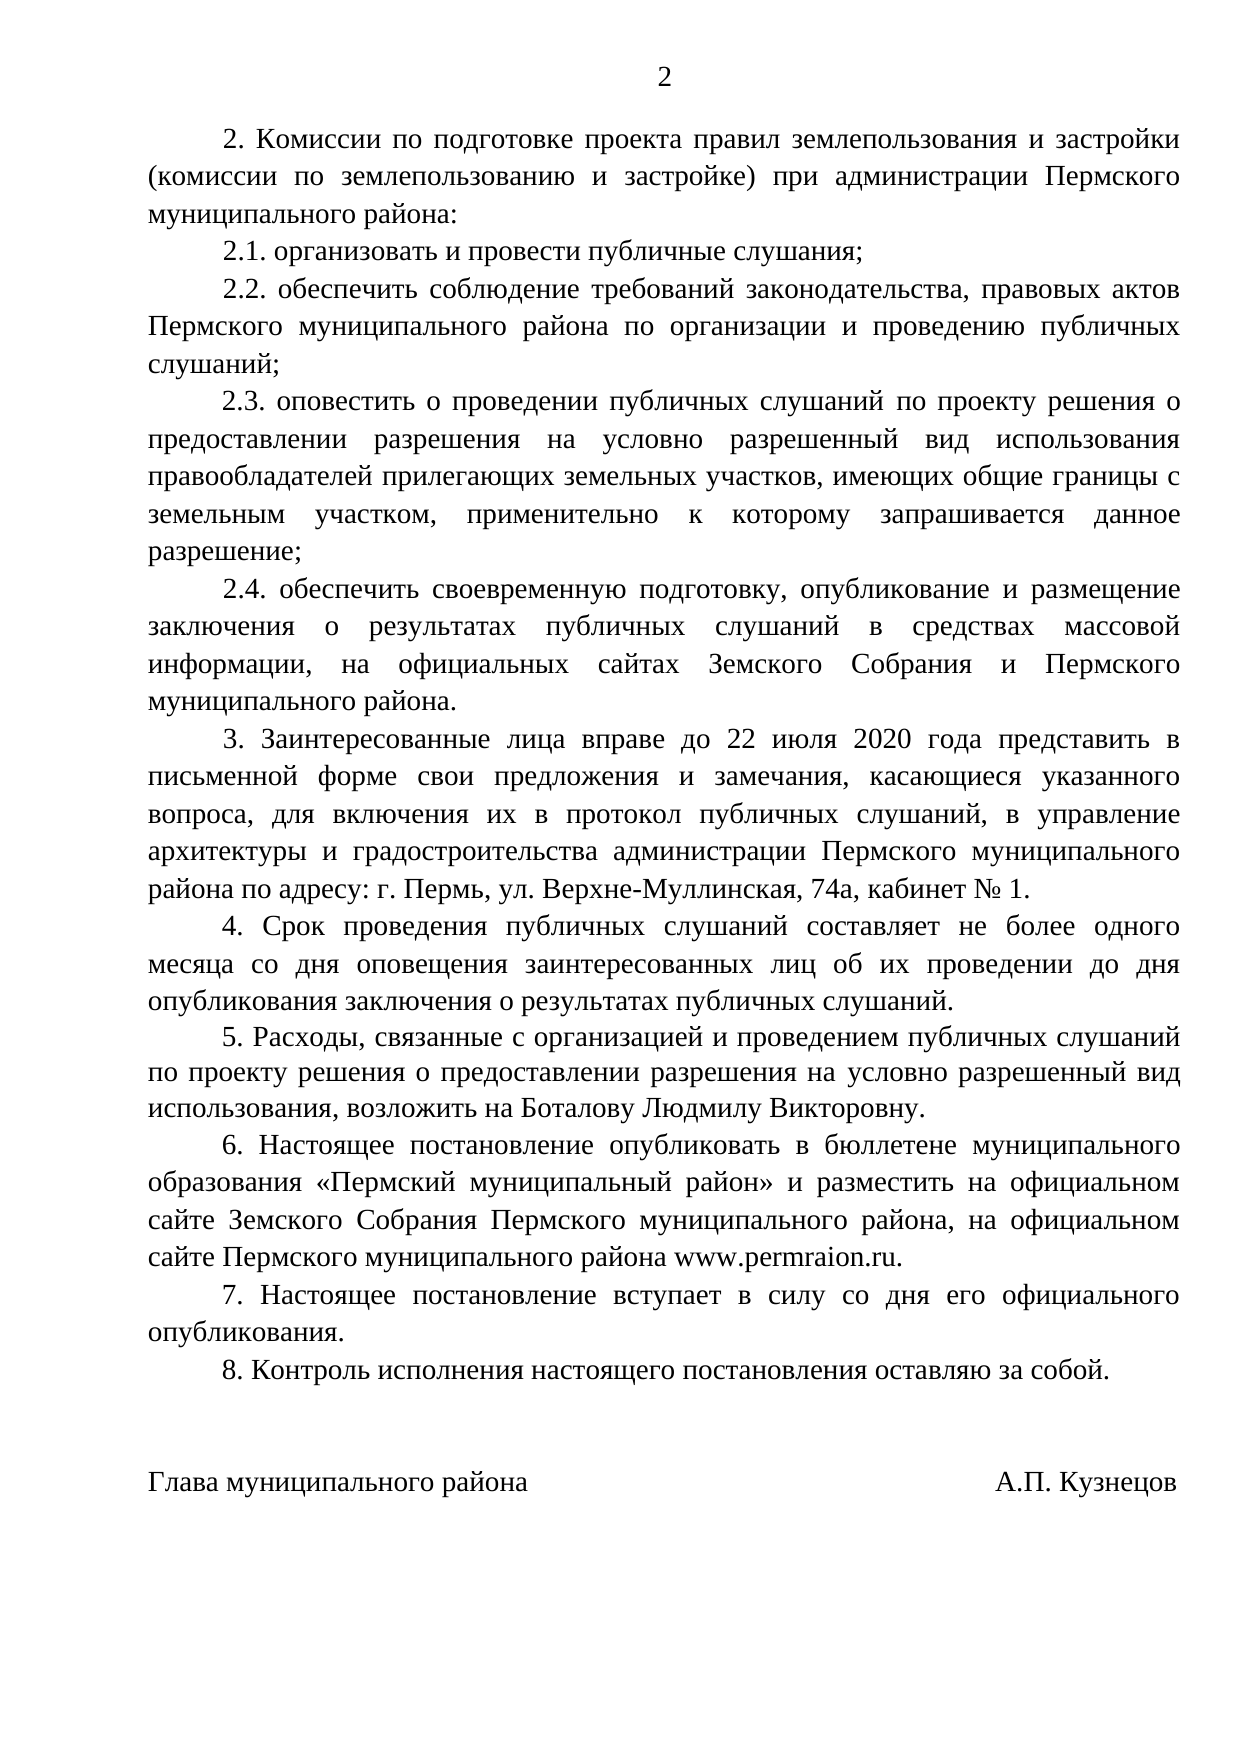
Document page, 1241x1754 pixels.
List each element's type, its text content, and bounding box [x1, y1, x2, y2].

text 3. Заинтересованные лица вправе до 22 июля 2020 года представить в письменной форме свои предложения и замечания, касающиеся указанного вопроса, для включения их в протокол публичных слушаний, в управление архитектуры и градостроительства администрации Пермского муниципального района по адресу: г. Пермь, ул. Верхне-Муллинская, 74а, кабинет № 1. [148, 718, 1181, 906]
text 8. Контроль исполнения настоящего постановления оставляю за собой. [148, 1349, 1181, 1387]
text 2.4. обеспечить своевременную подготовку, опубликование и размещение заключения о результатах публичных слушаний в средствах массовой информации, на официальных сайтах Земского Собрания и Пермского муниципального района. [148, 568, 1181, 718]
text 7. Настоящее постановление вступает в силу со дня его официального опубликования. [148, 1274, 1181, 1349]
text 2.3. оповестить о проведении публичных слушаний по проекту решения о предоставлении разрешения на условно разрешенный вид использования правообладателей прилегающих земельных участков, имеющих общие границы с земельным участком, применительно к которому запрашивается данное разрешение; [148, 381, 1181, 568]
text 5. Расходы, связанные с организацией и проведением публичных слушаний по проекту решения о предоставлении разрешения на условно разрешенный вид использования, возложить на Боталову Людмилу Викторовну. [148, 1018, 1181, 1124]
text 2. Комиссии по подготовке проекта правил землепользования и застройки (комиссии по землепользованию и застройке) при администрации Пермского муниципального района: [148, 118, 1181, 231]
text 6. Настоящее постановление опубликовать в бюллетене муниципального образования «Пермский муниципальный район» и разместить на официальном сайте Земского Собрания Пермского муниципального района, на официальном сайте Пермского муниципального района www.permraion.ru. [148, 1124, 1181, 1274]
text 4. Срок проведения публичных слушаний составляет не более одного месяца со дня оповещения заинтересованных лиц об их проведении до дня опубликования заключения о результатах публичных слушаний. [148, 906, 1181, 1018]
text 2.1. организовать и провести публичные слушания; [148, 231, 1181, 268]
text 2.2. обеспечить соблюдение требований законодательства, правовых актов Пермского муниципального района по организации и проведению публичных слушаний; [148, 268, 1181, 381]
text Глава муниципального района А.П. Кузнецов [148, 1462, 1181, 1499]
